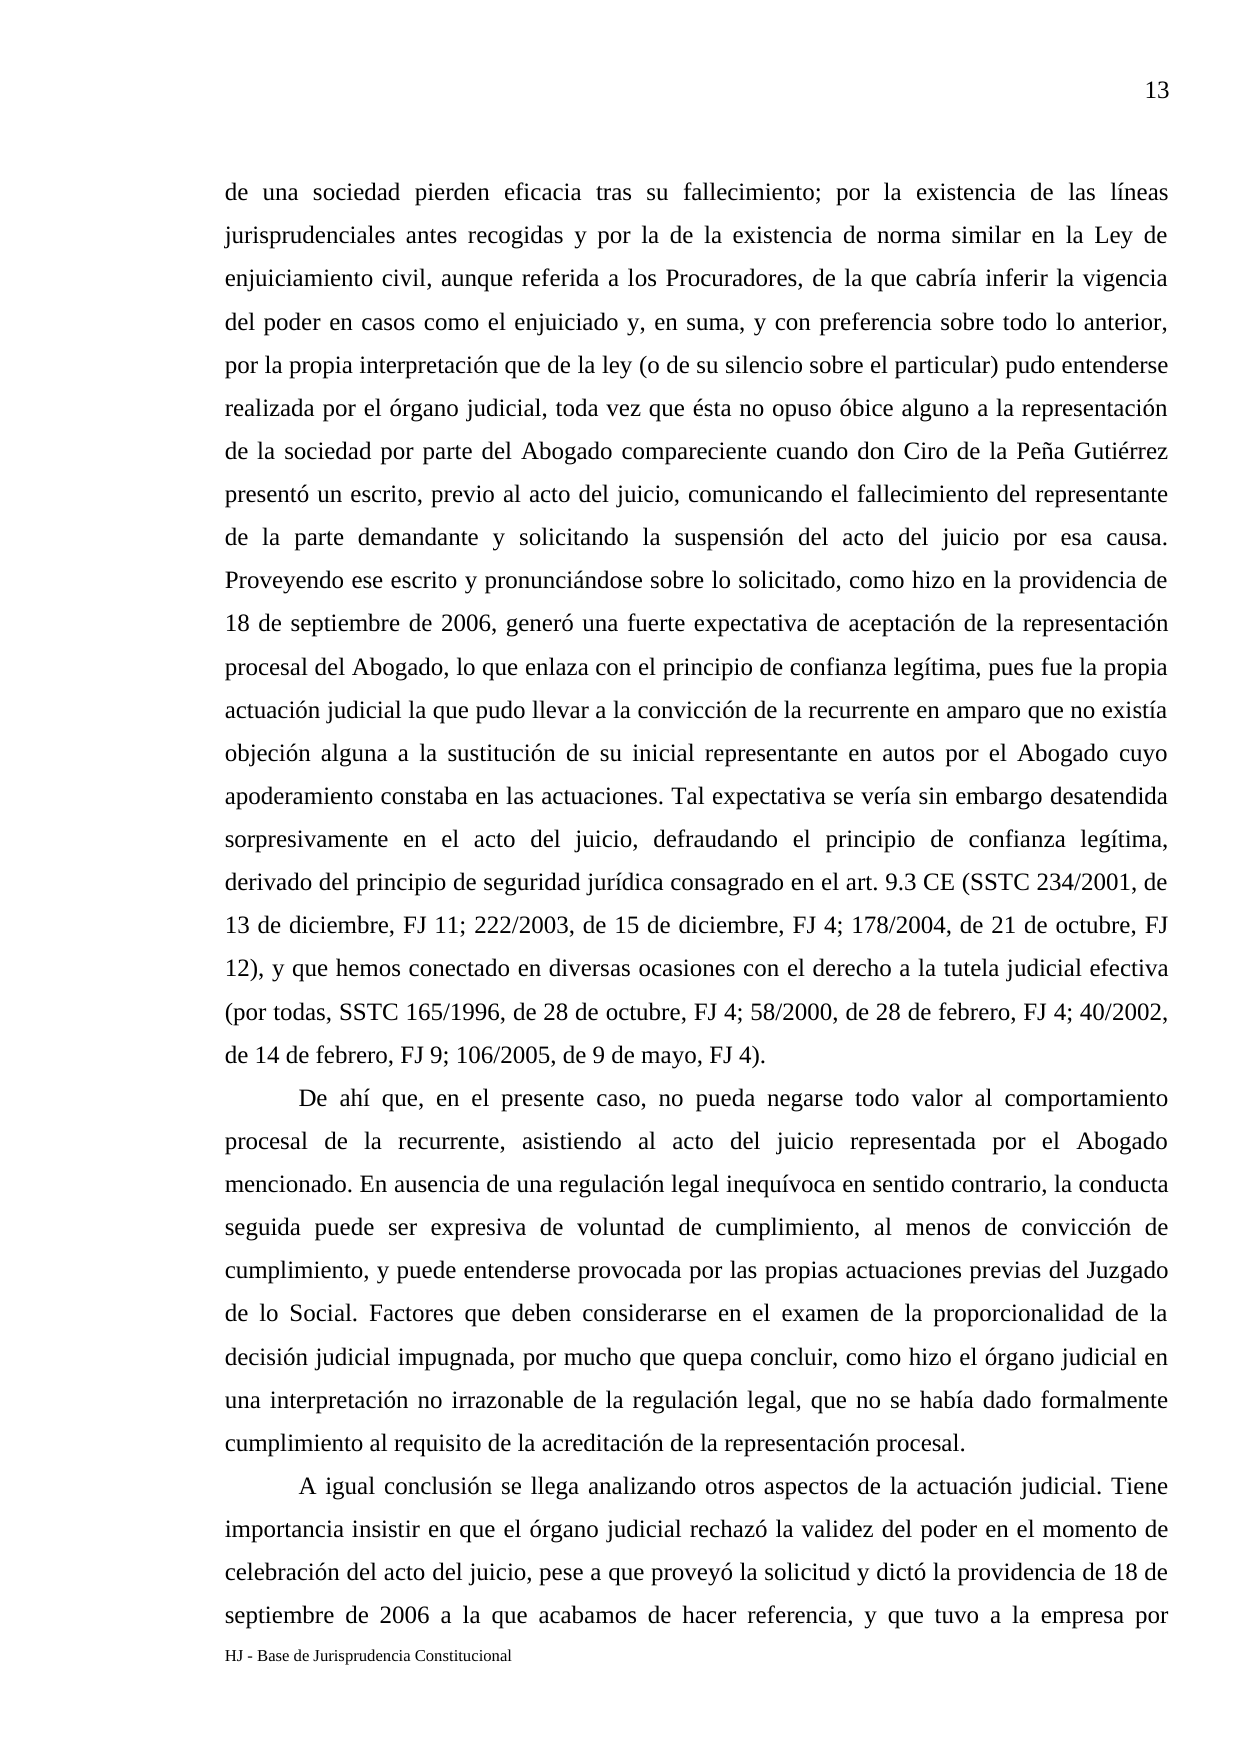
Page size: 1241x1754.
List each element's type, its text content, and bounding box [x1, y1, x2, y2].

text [224, 1471, 1169, 1629]
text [224, 177, 1169, 1068]
text De ahí que, en el presente caso, no pueda negarse todo valor al comportamiento procesal de la recurrente, asistiendo al acto del juicio representada por el Abogado mencionado. En ausencia de una regulación legal inequívoca en sentido contrario, la conducta seguida puede ser expresiva de voluntad de cumplimiento, al menos de convicción de cumplimiento, y puede entenderse provocada por las propias actuaciones previas del Juzgado de lo Social. Factores que deben considerarse en el examen de la proporcionalidad de la decisión judicial impugnada, por mucho que quepa concluir, como hizo el órgano judicial en una interpretación no irrazonable de la regulación legal, que no se había dado formalmente cumplimiento al requisito de la acreditación de la representación procesal. [224, 1083, 1169, 1457]
